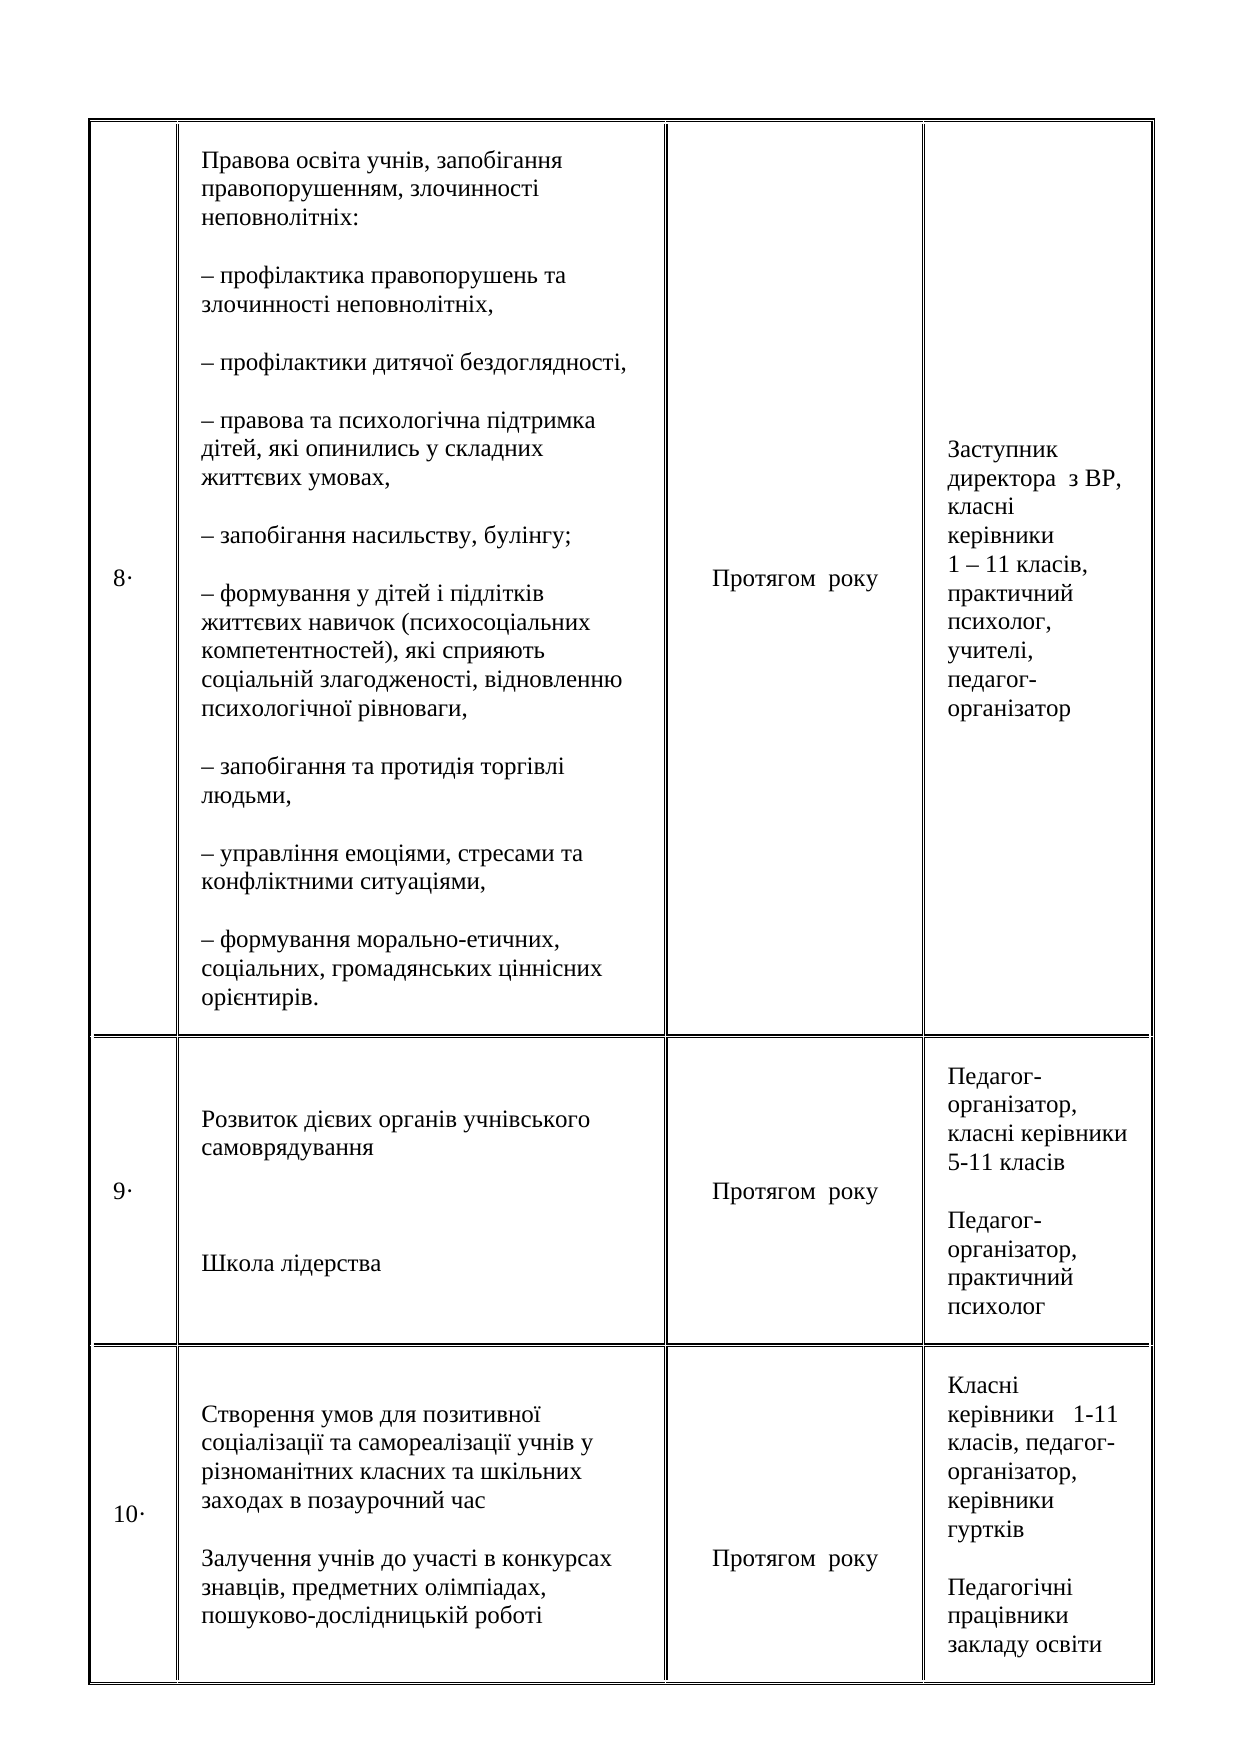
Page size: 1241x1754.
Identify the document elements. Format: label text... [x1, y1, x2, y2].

table_cell Протягом року [666, 1347, 924, 1681]
table_cell Правова освіта учнів, запобігання правопорушенням, злочинності неповнолітніх: – профілактика правопорушень та злочинності неповнолітніх, – профілактики дитячої бездоглядності, – правова та психологічна підтримка дітей, які опинились у складних життєвих умовах, – запобігання насильству, булінгу; – формування у дітей і підлітків життєвих навичок (психосоціальних компетентностей), які сприяють соціальній злагодженості, відновленню психологічної рівноваги, – запобігання та протидія торгівлі людьми, – управління емоціями, стресами та конфліктними ситуаціями, – формування морально-етичних, соціальних, громадянських ціннісних орієнтирів. [178, 120, 666, 1034]
table_cell 10· [91, 1343, 177, 1681]
table_cell Класні керівники 1-11 класів, педагог-організатор, керівники гуртків Педагогічні працівники закладу освіти [924, 1343, 1152, 1681]
table_cell Педагог-організатор, класні керівники 5-11 класів Педагог-організатор, практичний психолог [925, 1034, 1152, 1343]
table_cell Протягом року [666, 122, 924, 1034]
table_cell Заступник директора з ВР, класні керівники 1 – 11 класів, практичний психолог, учителі, педагог-організатор [924, 122, 1151, 1034]
table_cell Протягом року [668, 1038, 922, 1343]
table_cell 8· [91, 122, 177, 1034]
table_cell Розвиток дієвих органів учнівського самоврядування Школа лідерства [179, 1038, 664, 1343]
table_cell 9· [91, 1034, 176, 1343]
table_cell Створення умов для позитивної соціалізації та самореалізації учнів у різноманітних класних та шкільних заходах в позаурочний час Залучення учнів до участі в конкурсах знавців, предметних олімпіадах, пошуково-дослідницькій роботі [178, 1343, 666, 1681]
